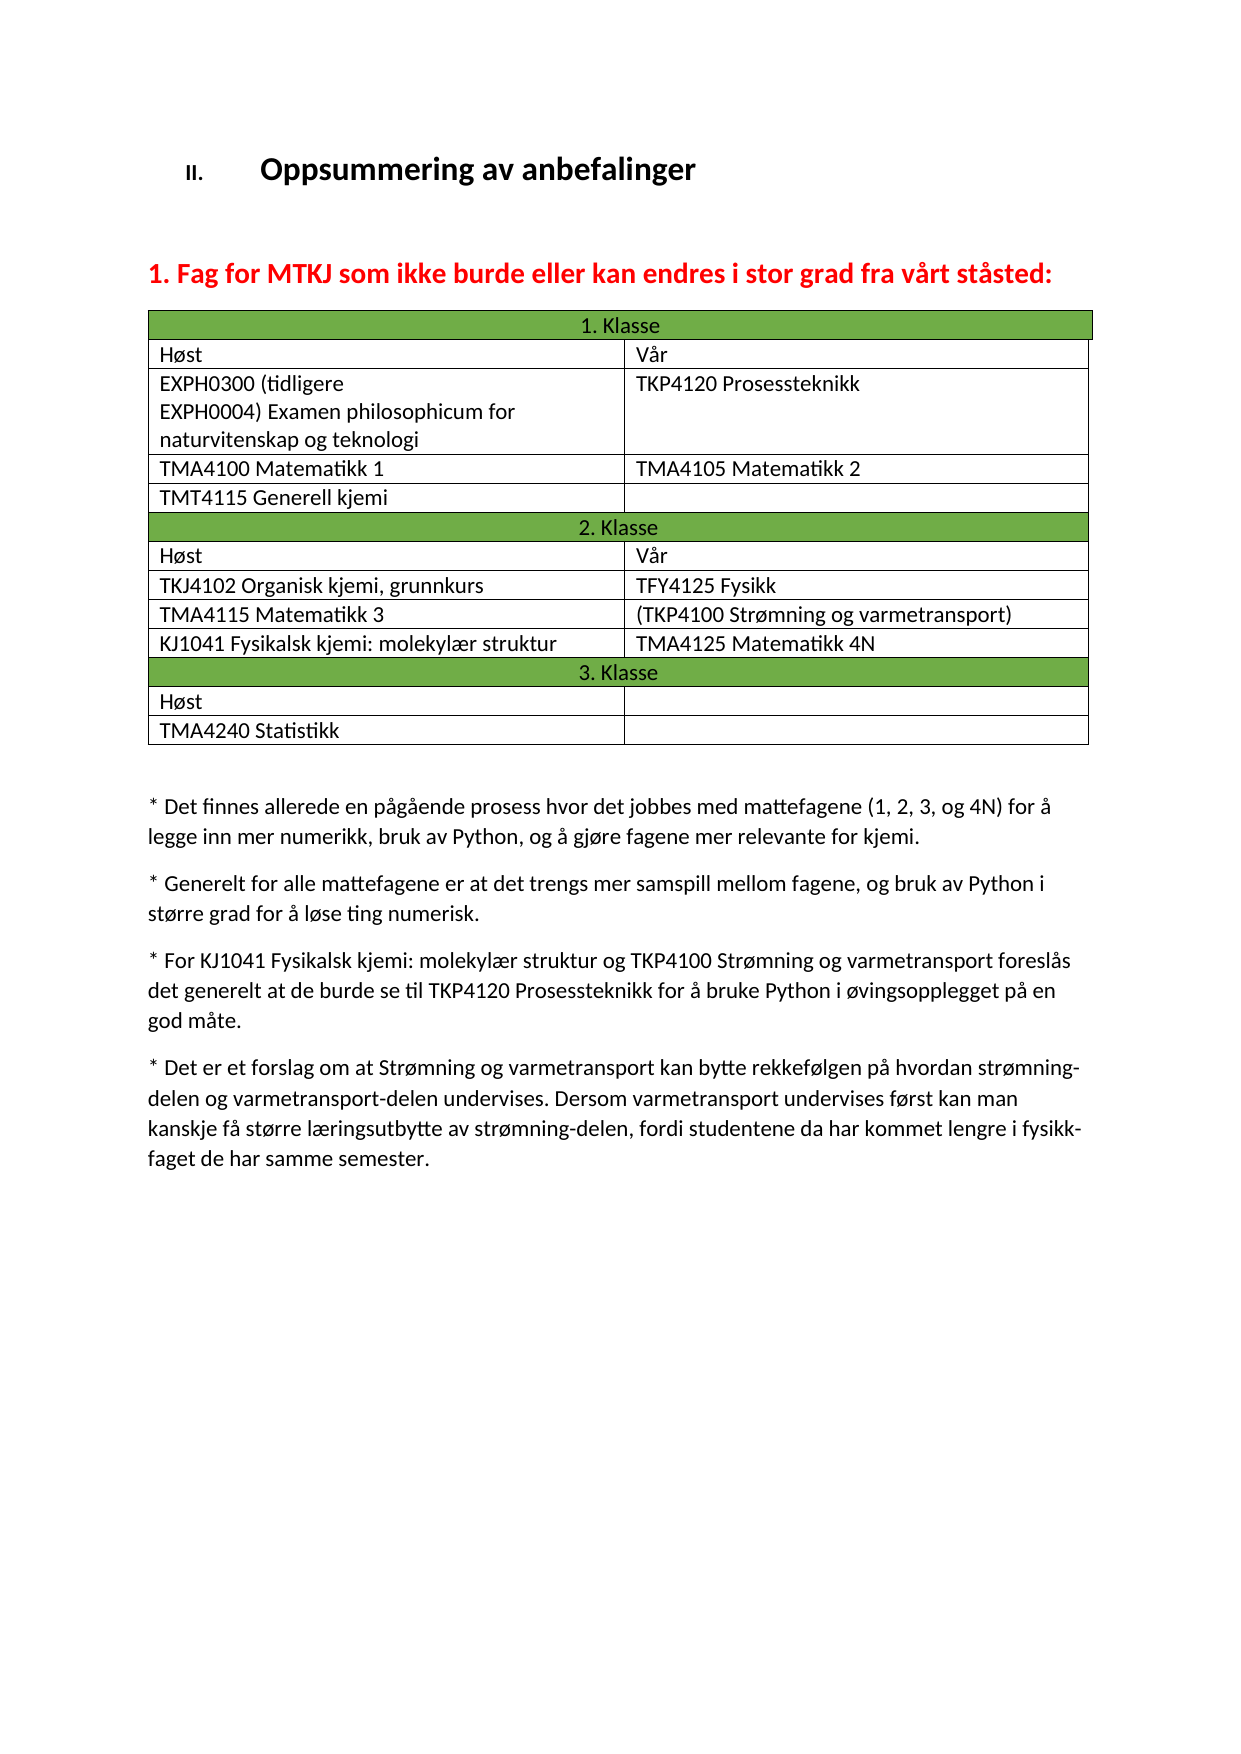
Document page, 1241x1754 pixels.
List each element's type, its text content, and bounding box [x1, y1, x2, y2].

text * Det er et forslag om at Strømning og varmetransport kan bytte rekkefølgen på hvordan strømning-delen og varmetransport-delen undervises. Dersom varmetransport undervises først kan man kanskje få større læringsutbytte av strømning-delen, fordi studentene da har kommet lengre i fysikk-faget de har samme semester. [148, 1053, 1093, 1172]
table_cell TMA4100 Matematikk 1 [149, 455, 624, 482]
table_cell [625, 687, 1088, 715]
table_cell 3. Klasse [149, 658, 1088, 686]
text * Generelt for alle mattefagene er at det trengs mer samspill mellom fagene, og bruk av Python i større grad for å løse ting numerisk. [148, 869, 1093, 927]
table_cell TKJ4102 Organisk kjemi, grunnkurs [149, 571, 624, 599]
text 1. Fag for MTKJ som ikke burde eller kan endres i stor grad fra vårt ståsted: [148, 255, 1093, 291]
text * For KJ1041 Fysikalsk kjemi: molekylær struktur og TKP4100 Strømning og varmetransport foreslås det generelt at de burde se til TKP4120 Prosessteknikk for å bruke Python i øvingsopplegget på en god måte. [148, 946, 1093, 1034]
text * Det finnes allerede en pågående prosess hvor det jobbes med mattefagene (1, 2, 3, og 4N) for å legge inn mer numerikk, bruk av Python, og å gjøre fagene mer relevante for kjemi. [148, 792, 1093, 850]
table_cell Vår [625, 340, 1088, 368]
table_cell Høst [149, 340, 624, 368]
table_cell [625, 716, 1088, 744]
table_cell KJ1041 Fysikalsk kjemi: molekylær struktur [149, 629, 624, 657]
table_cell TMA4115 Matematikk 3 [149, 600, 624, 628]
table_cell TMA4105 Matematikk 2 [625, 455, 1088, 482]
table_cell TMA4125 Matematikk 4N [625, 629, 1088, 657]
table_cell (TKP4100 Strømning og varmetransport) [625, 600, 1088, 628]
table_cell TMT4115 Generell kjemi [149, 484, 624, 512]
table_cell 2. Klasse [149, 513, 1088, 541]
table_cell Høst [149, 687, 624, 715]
table_cell TMA4240 Statistikk [149, 716, 624, 744]
table_cell Vår [625, 542, 1088, 570]
table_cell Høst [149, 542, 624, 570]
table_header 1. Klasse [149, 311, 1092, 339]
table_cell EXPH0300 (tidligere EXPH0004) Examen philosophicum for naturvitenskap og teknologi [149, 369, 624, 453]
table_cell TKP4120 Prosessteknikk [625, 369, 1088, 453]
table_cell [625, 484, 1088, 512]
list Oppsummering av anbefalinger [185, 148, 1093, 188]
table_cell TFY4125 Fysikk [625, 571, 1088, 599]
